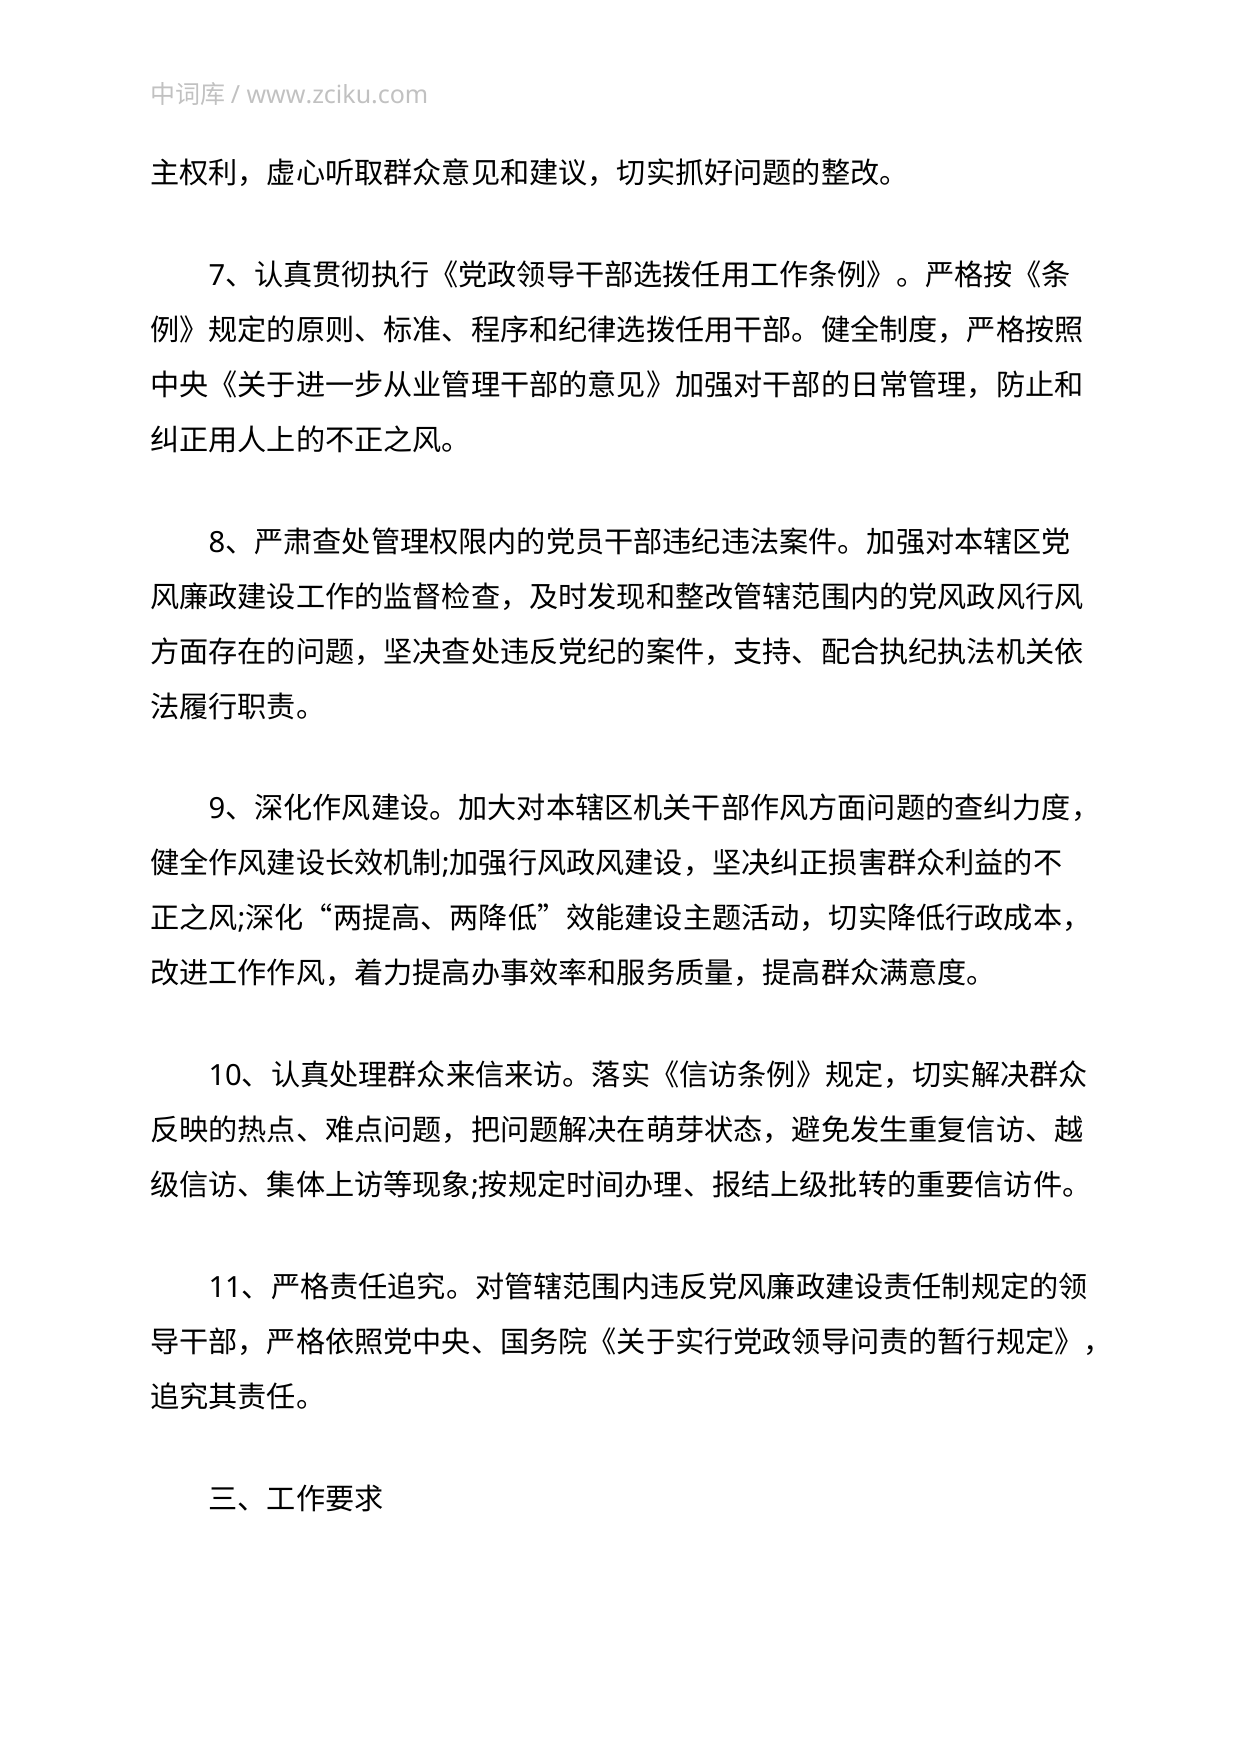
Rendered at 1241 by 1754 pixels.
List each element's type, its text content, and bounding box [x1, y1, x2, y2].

text 11、严格责任追究。对管辖范围内违反党风廉政建设责任制规定的领导干部，严格依照党中央、国务院《关于实行党政领导问责的暂行规定》，追究其责任。 [150, 1263, 1090, 1416]
text 10、认真处理群众来信来访。落实《信访条例》规定，切实解决群众反映的热点、难点问题，把问题解决在萌芽状态，避免发生重复信访、越级信访、集体上访等现象;按规定时间办理、报结上级批转的重要信访件。 [150, 1052, 1090, 1204]
text 7、认真贯彻执行《党政领导干部选拨任用工作条例》。严格按《条例》规定的原则、标准、程序和纪律选拨任用干部。健全制度，严格按照中央《关于进一步从业管理干部的意见》加强对干部的日常管理，防止和纠正用人上的不正之风。 [150, 252, 1090, 459]
text 三、工作要求 [150, 1475, 1090, 1517]
text 8、严肃查处管理权限内的党员干部违纪违法案件。加强对本辖区党风廉政建设工作的监督检查，及时发现和整改管辖范围内的党风政风行风方面存在的问题，坚决查处违反党纪的案件，支持、配合执纪执法机关依法履行职责。 [150, 518, 1090, 725]
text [150, 150, 1090, 192]
text 9、深化作风建设。加大对本辖区机关干部作风方面问题的查纠力度，健全作风建设长效机制;加强行风政风建设，坚决纠正损害群众利益的不正之风;深化“两提高、两降低”效能建设主题活动，切实降低行政成本，改进工作作风，着力提高办事效率和服务质量，提高群众满意度。 [150, 785, 1090, 992]
